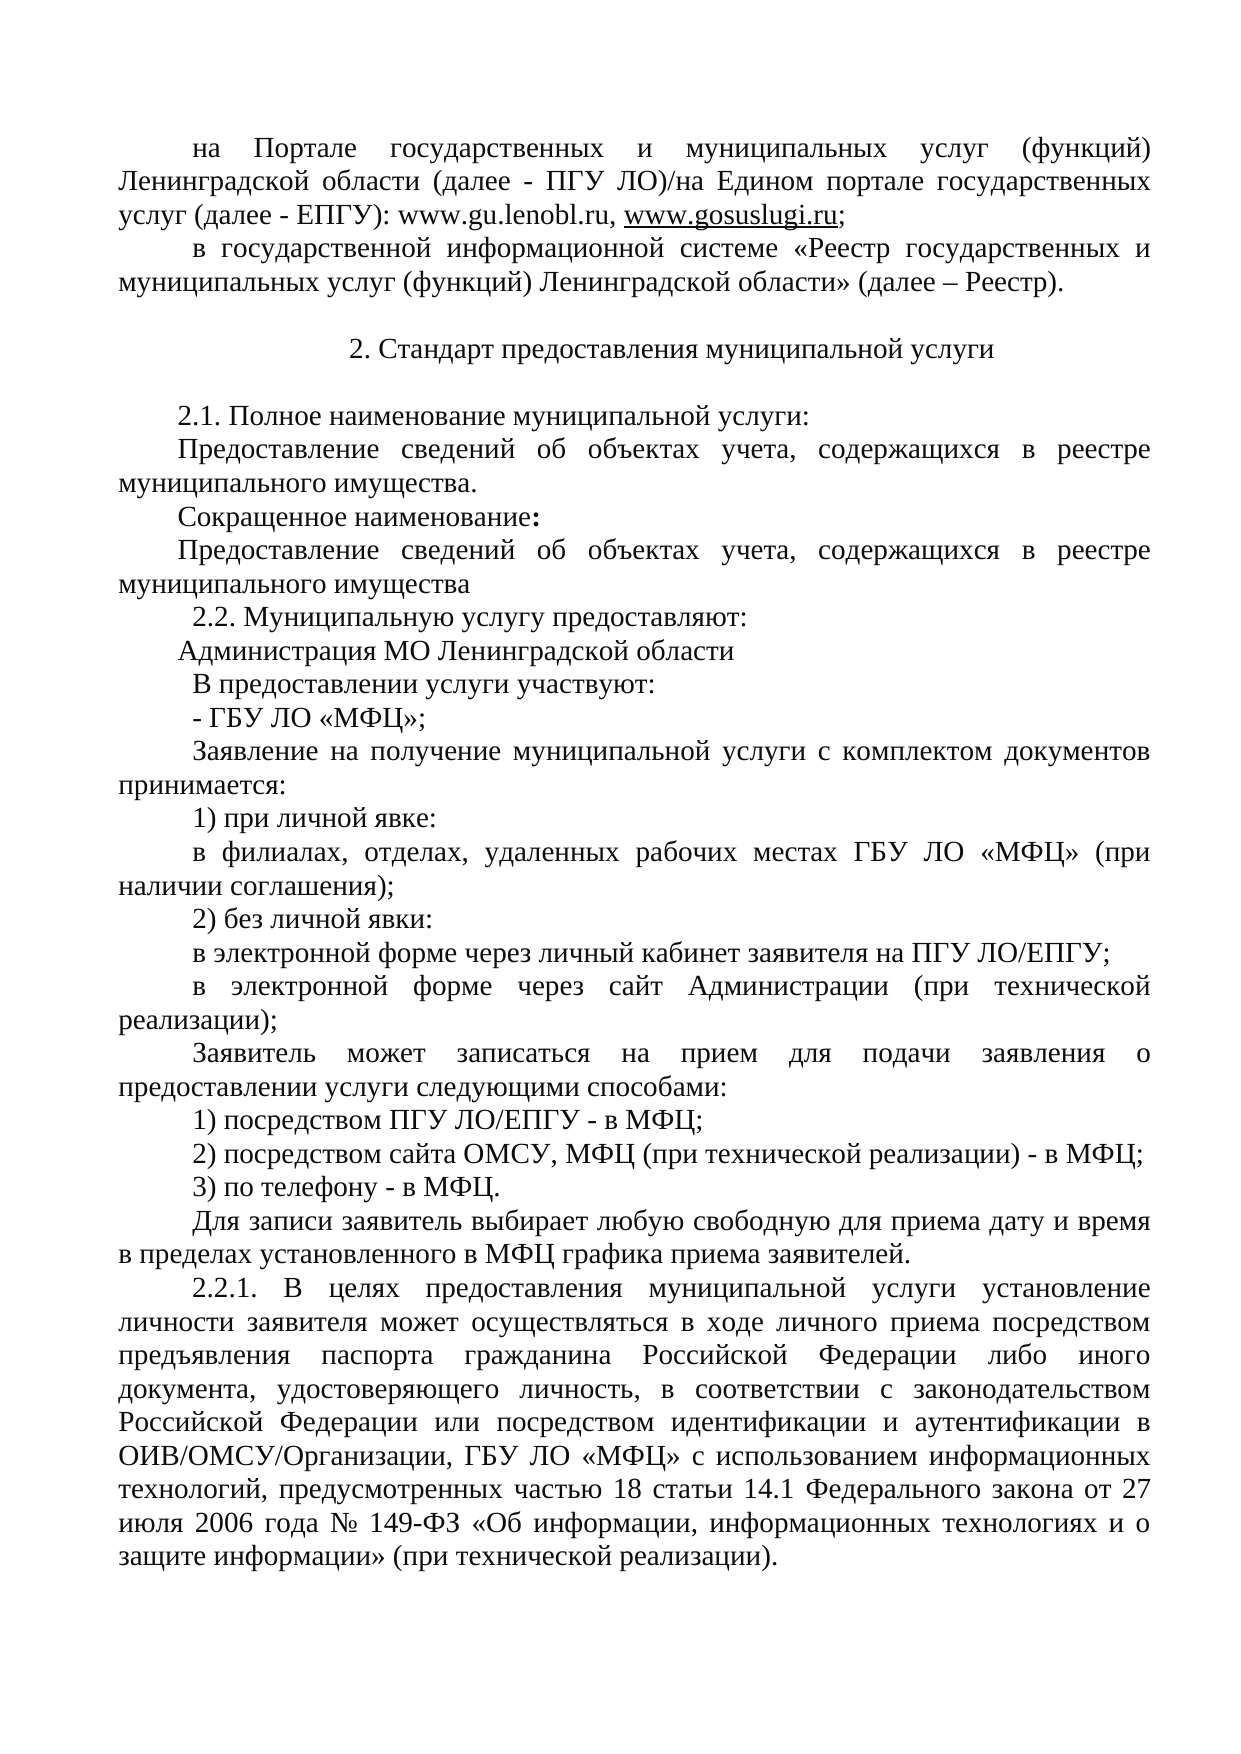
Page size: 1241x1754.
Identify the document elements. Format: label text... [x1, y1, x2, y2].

text Заявление на получение муниципальной услуги с комплектом документов принимается: [118, 733, 1152, 801]
text в филиалах, отделах, удаленных рабочих местах ГБУ ЛО «МФЦ» (при наличии соглашения); [118, 834, 1152, 901]
text Сокращенное наименование: [118, 499, 1152, 532]
text Для записи заявитель выбирает любую свободную для приема дату и время в пределах установленного в МФЦ графика приема заявителей. [118, 1203, 1152, 1270]
text на Портале государственных и муниципальных услуг (функций) Ленинградской области (далее - ПГУ ЛО)/на Едином портале государственных услуг (далее - ЕПГУ): www.gu.lenobl.ru, www.gosuslugi.ru; [118, 130, 1152, 230]
text В предоставлении услуги участвуют: [118, 666, 1152, 700]
text Администрация МО Ленинградской области [118, 633, 1152, 666]
text в электронной форме через сайт Администрации (при технической реализации); [118, 968, 1152, 1035]
text 2.2. Муниципальную услугу предоставляют: [118, 599, 1152, 633]
text 3) по телефону - в МФЦ. [118, 1169, 1152, 1203]
text 2.2.1. В целях предоставления муниципальной услуги установление личности заявителя может осуществляться в ходе личного приема посредством предъявления паспорта гражданина Российской Федерации либо иного документа, удостоверяющего личность, в соответствии с законодательством Российской Федерации или посредством идентификации и аутентификации в ОИВ/ОМСУ/Организации, ГБУ ЛО «МФЦ» с использованием информационных технологий, предусмотренных частью 18 статьи 14.1 Федерального закона от 27 июля 2006 года № 149-ФЗ «Об информации, информационных технологиях и о защите информации» (при технической реализации). [118, 1270, 1152, 1572]
text в государственной информационной системе «Реестр государственных и муниципальных услуг (функций) Ленинградской области» (далее – Реестр). [118, 230, 1152, 297]
text Предоставление сведений об объектах учета, содержащихся в реестре муниципального имущества. [118, 432, 1152, 499]
text - ГБУ ЛО «МФЦ»; [118, 700, 1152, 733]
text Заявитель может записаться на прием для подачи заявления о предоставлении услуги следующими способами: [118, 1035, 1152, 1102]
text 2. Стандарт предоставления муниципальной услуги [118, 331, 1152, 364]
text 2) посредством сайта ОМСУ, МФЦ (при технической реализации) - в МФЦ; [118, 1136, 1152, 1169]
text в электронной форме через личный кабинет заявителя на ПГУ ЛО/ЕПГУ; [118, 935, 1152, 968]
text Предоставление сведений об объектах учета, содержащихся в реестре муниципального имущества [118, 532, 1152, 599]
text 1) посредством ПГУ ЛО/ЕПГУ - в МФЦ; [118, 1102, 1152, 1136]
text 2.1. Полное наименование муниципальной услуги: [118, 398, 1152, 432]
text 1) при личной явке: [118, 801, 1152, 834]
text 2) без личной явки: [118, 901, 1152, 935]
